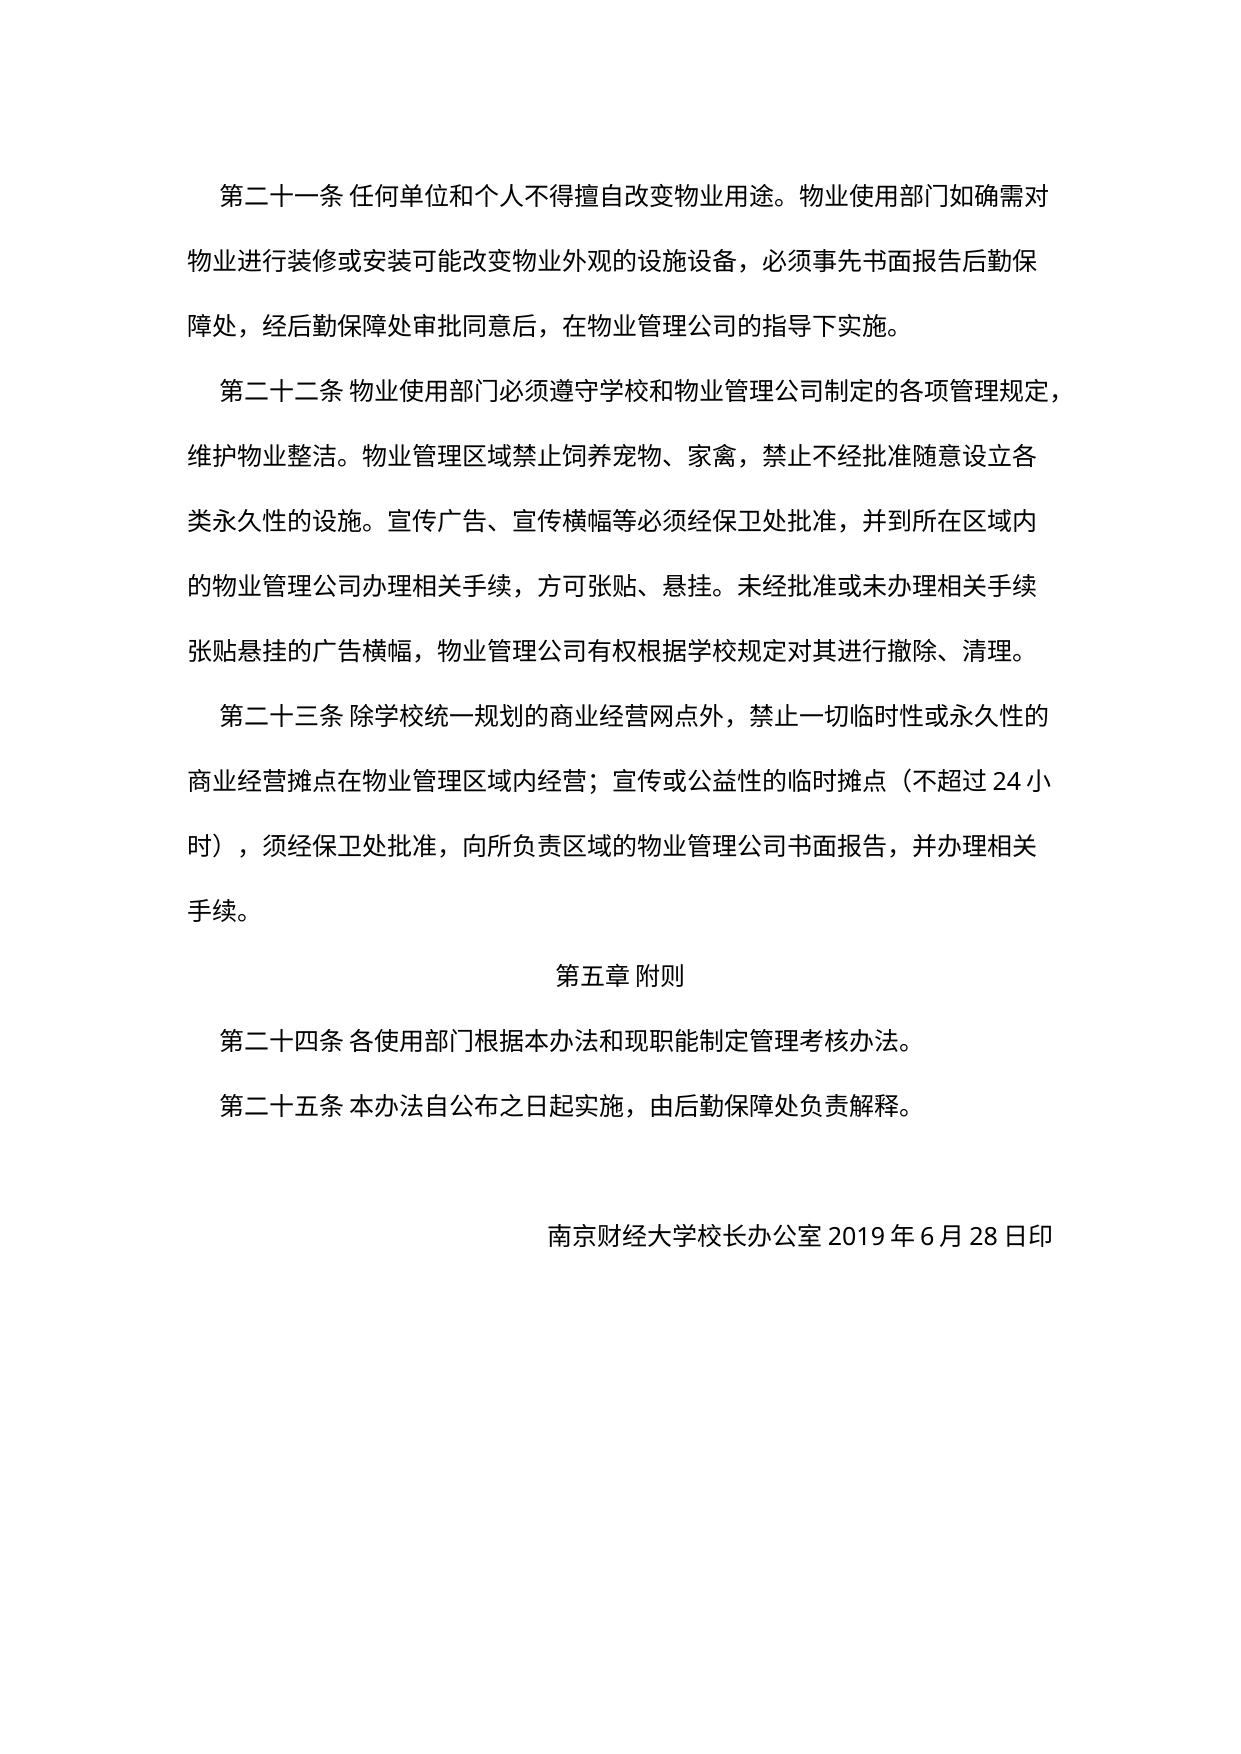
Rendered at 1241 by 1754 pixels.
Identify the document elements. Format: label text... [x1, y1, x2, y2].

text 第五章 附则 [187, 942, 1053, 1007]
text 第二十四条 各使用部门根据本办法和现职能制定管理考核办法。 [187, 1007, 1053, 1072]
text 第二十三条 除学校统一规划的商业经营网点外，禁止一切临时性或永久性的商业经营摊点在物业管理区域内经营；宣传或公益性的临时摊点（不超过24小时），须经保卫处批准，向所负责区域的物业管理公司书面报告，并办理相关手续。 [187, 682, 1053, 942]
text 第二十一条 任何单位和个人不得擅自改变物业用途。物业使用部门如确需对物业进行装修或安装可能改变物业外观的设施设备，必须事先书面报告后勤保障处，经后勤保障处审批同意后，在物业管理公司的指导下实施。 [187, 162, 1053, 357]
text 第二十五条 本办法自公布之日起实施，由后勤保障处负责解释。 [187, 1072, 1053, 1137]
text 南京财经大学校长办公室 2019年6月28日印 [187, 1202, 1053, 1267]
text 第二十二条 物业使用部门必须遵守学校和物业管理公司制定的各项管理规定，维护物业整洁。物业管理区域禁止饲养宠物、家禽，禁止不经批准随意设立各类永久性的设施。宣传广告、宣传横幅等必须经保卫处批准，并到所在区域内的物业管理公司办理相关手续，方可张贴、悬挂。未经批准或未办理相关手续张贴悬挂的广告横幅，物业管理公司有权根据学校规定对其进行撤除、清理。 [187, 357, 1053, 682]
